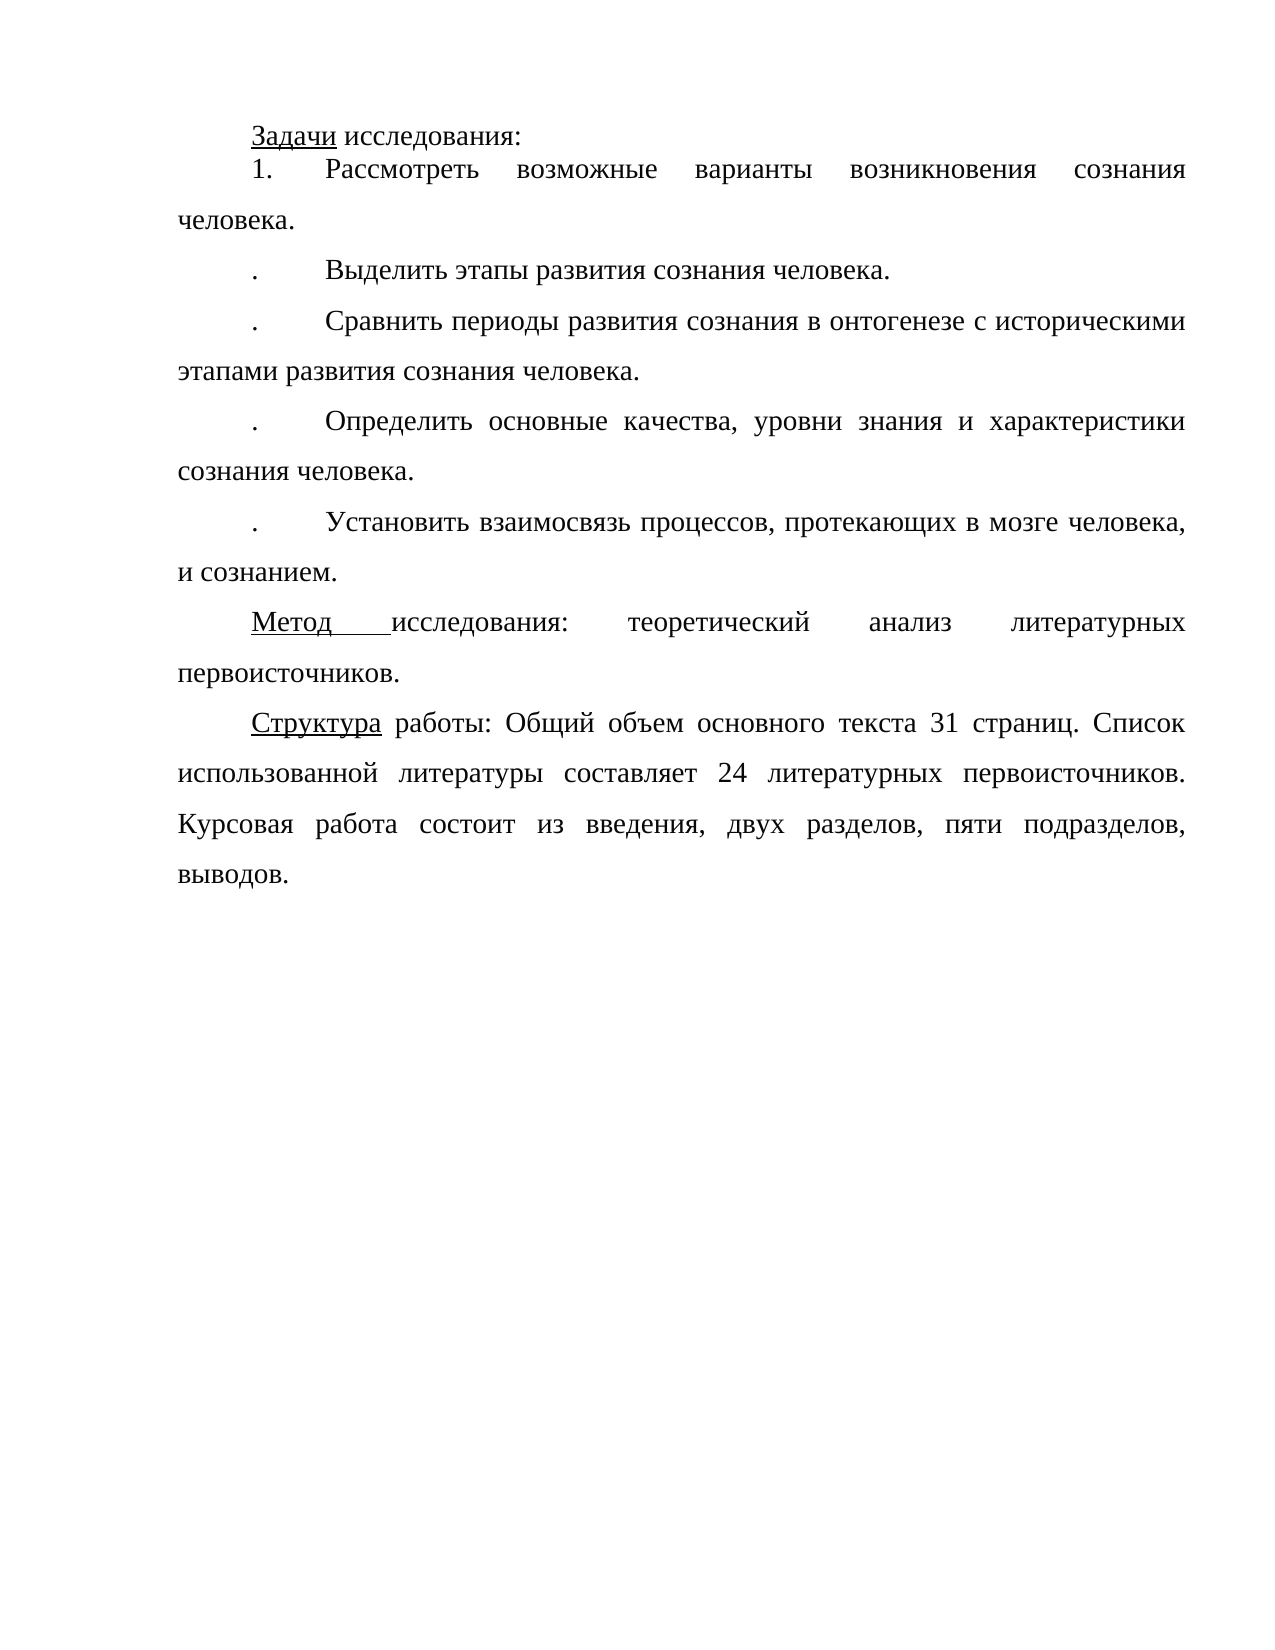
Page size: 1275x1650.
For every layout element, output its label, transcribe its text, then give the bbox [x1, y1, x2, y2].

text Структура работы: Общий объем основного текста 31 страниц. Список использованной литературы составляет 24 литературных первоисточников. Курсовая работа состоит из введения, двух разделов, пяти подразделов, выводов. [177, 705, 1186, 889]
text . Установить взаимосвязь процессов, протекающих в мозге человека, и сознанием. [177, 504, 1186, 588]
text . Определить основные качества, уровни знания и характеристики сознания человека. [177, 403, 1186, 487]
text Метод исследования: теоретический анализ литературных первоисточников. [177, 604, 1186, 688]
text 1. Рассмотреть возможные варианты возникновения сознания человека. [177, 152, 1186, 236]
text . Сравнить периоды развития сознания в онтогенезе с историческими этапами развития сознания человека. [177, 303, 1186, 386]
text Задачи исследования: [177, 118, 1186, 152]
text . Выделить этапы развития сознания человека. [177, 252, 1186, 286]
